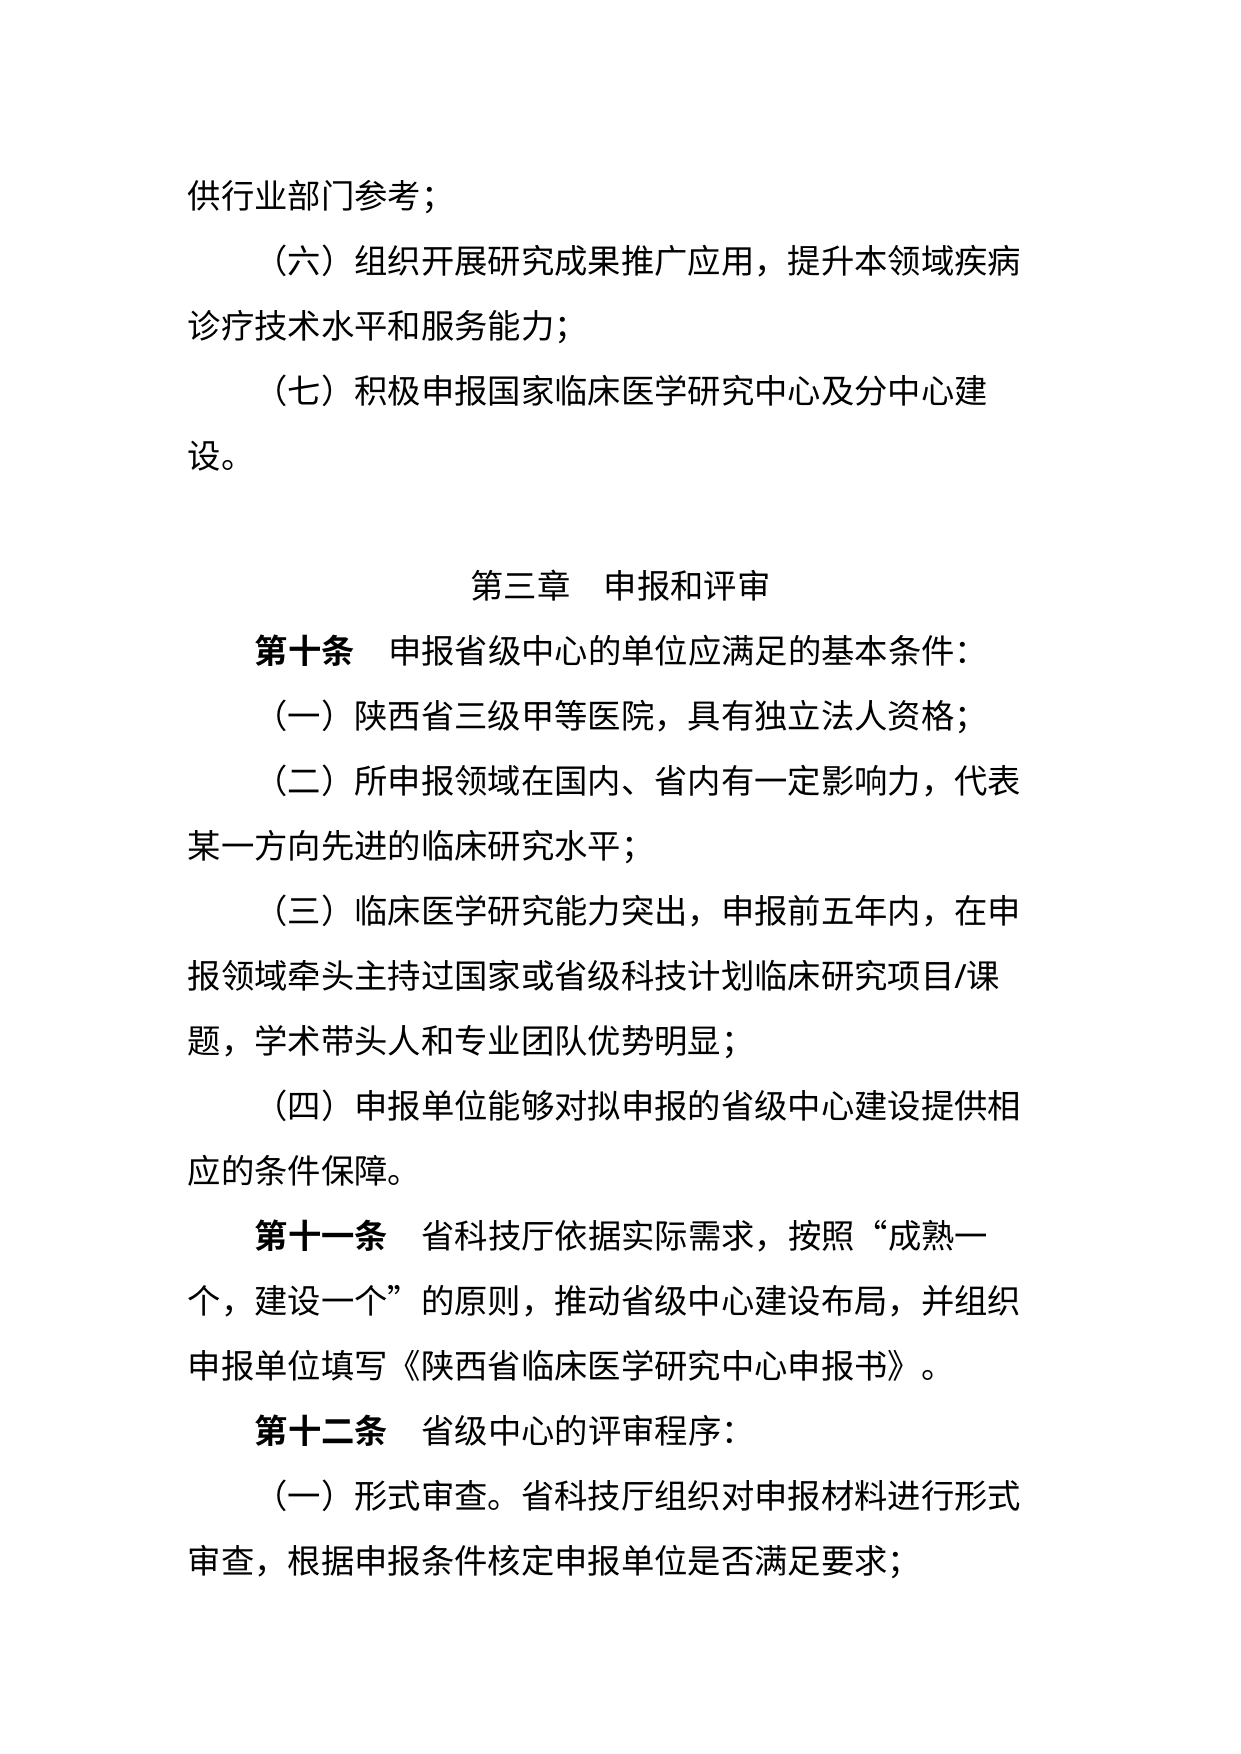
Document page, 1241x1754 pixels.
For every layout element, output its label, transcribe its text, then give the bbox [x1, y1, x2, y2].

list （四）申报单位能够对拟申报的省级中心建设提供相应的条件保障。 [187, 1072, 1053, 1202]
list 第十一条 省科技厅依据实际需求，按照“成熟一个，建设一个”的原则，推动省级中心建设布局，并组织申报单位填写《陕西省临床医学研究中心申报书》。 [187, 1202, 1053, 1397]
list （七）积极申报国家临床医学研究中心及分中心建设。 [187, 357, 1053, 487]
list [187, 162, 1053, 227]
list （一）陕西省三级甲等医院，具有独立法人资格； [187, 682, 1053, 747]
list 第十条 申报省级中心的单位应满足的基本条件： [187, 617, 1053, 682]
list （三）临床医学研究能力突出，申报前五年内，在申报领域牵头主持过国家或省级科技计划临床研究项目/课题，学术带头人和专业团队优势明显； [187, 877, 1053, 1072]
list （一）形式审查。省科技厅组织对申报材料进行形式审查，根据申报条件核定申报单位是否满足要求； [187, 1462, 1053, 1592]
list 第十二条 省级中心的评审程序： [187, 1397, 1053, 1462]
list （二）所申报领域在国内、省内有一定影响力，代表某一方向先进的临床研究水平； [187, 747, 1053, 877]
list （六）组织开展研究成果推广应用，提升本领域疾病诊疗技术水平和服务能力； [187, 227, 1053, 357]
list 第三章 申报和评审 [187, 552, 1053, 617]
